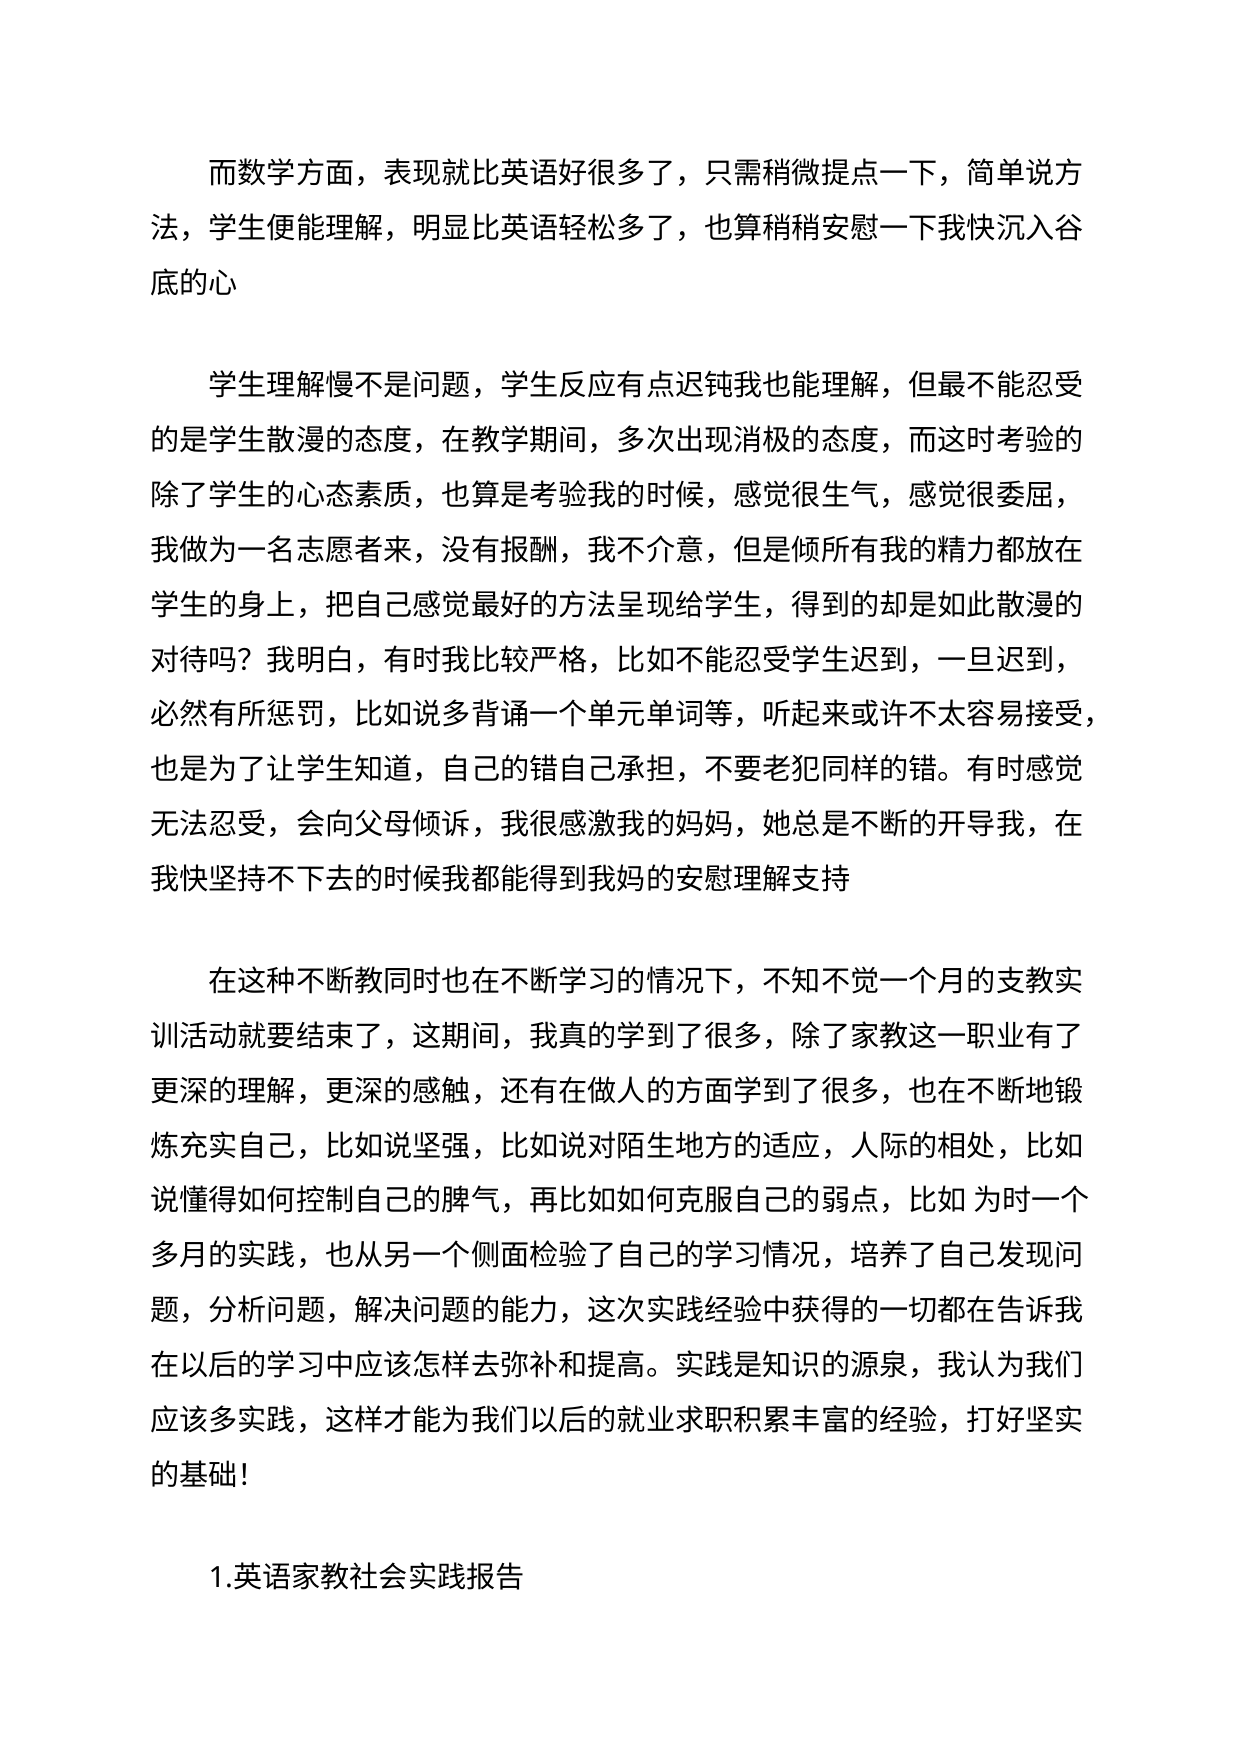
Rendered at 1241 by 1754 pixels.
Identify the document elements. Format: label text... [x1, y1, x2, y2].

text 而数学方面，表现就比英语好很多了，只需稍微提点一下，简单说方法，学生便能理解，明显比英语轻松多了，也算稍稍安慰一下我快沉入谷底的心 [150, 150, 1090, 302]
text 学生理解慢不是问题，学生反应有点迟钝我也能理解，但最不能忍受的是学生散漫的态度，在教学期间，多次出现消极的态度，而这时考验的除了学生的心态素质，也算是考验我的时候，感觉很生气，感觉很委屈，我做为一名志愿者来，没有报酬，我不介意，但是倾所有我的精力都放在学生的身上，把自己感觉最好的方法呈现给学生，得到的却是如此散漫的对待吗？我明白，有时我比较严格，比如不能忍受学生迟到，一旦迟到，必然有所惩罚，比如说多背诵一个单元单词等，听起来或许不太容易接受，也是为了让学生知道，自己的错自己承担，不要老犯同样的错。有时感觉无法忍受，会向父母倾诉，我很感激我的妈妈，她总是不断的开导我，在我快坚持不下去的时候我都能得到我妈的安慰理解支持 [150, 362, 1090, 898]
text 1.英语家教社会实践报告 [150, 1553, 1090, 1596]
text 在这种不断教同时也在不断学习的情况下，不知不觉一个月的支教实训活动就要结束了，这期间，我真的学到了很多，除了家教这一职业有了更深的理解，更深的感触，还有在做人的方面学到了很多，也在不断地锻炼充实自己，比如说坚强，比如说对陌生地方的适应，人际的相处，比如说懂得如何控制自己的脾气，再比如如何克服自己的弱点，比如 为时一个多月的实践，也从另一个侧面检验了自己的学习情况，培养了自己发现问题，分析问题，解决问题的能力，这次实践经验中获得的一切都在告诉我在以后的学习中应该怎样去弥补和提高。实践是知识的源泉，我认为我们应该多实践，这样才能为我们以后的就业求职积累丰富的经验，打好坚实的基础！ [150, 957, 1090, 1494]
